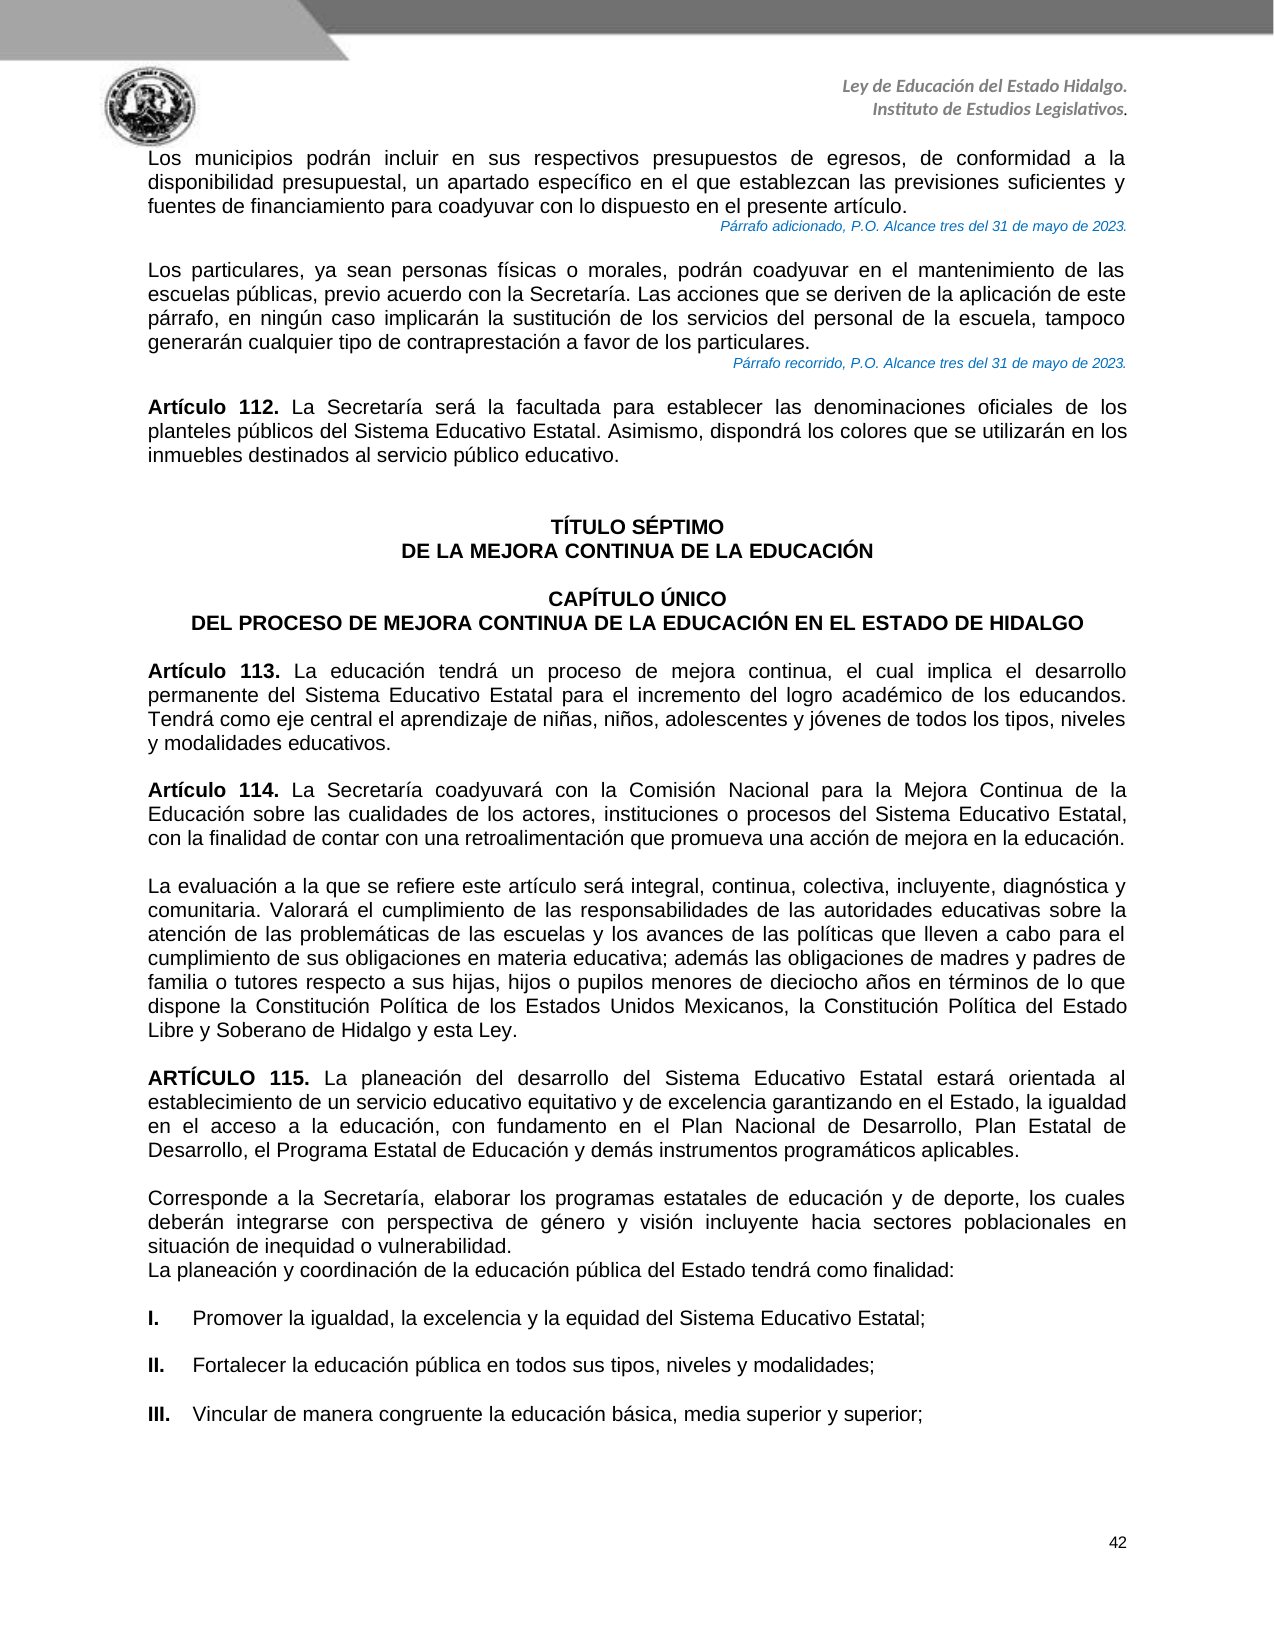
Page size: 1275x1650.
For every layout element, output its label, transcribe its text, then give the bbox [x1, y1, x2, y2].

text Los particulares, ya sean personas físicas o morales, podrán coadyuvar en el mantenimiento de las escuelas públicas, previo acuerdo con la Secretaría. Las acciones que se deriven de la aplicación de este párrafo, en ningún caso implicarán la sustitución de los servicios del personal de la escuela, tampoco generarán cualquier tipo de contraprestación a favor de los particulares. [148, 258, 1127, 354]
list Fortalecer la educación pública en todos sus tipos, niveles y modalidades; [148, 1353, 1139, 1377]
text CAPÍTULO ÚNICO [410, 587, 865, 611]
text Artículo 114. La Secretaría coadyuvará con la Comisión Nacional para la Mejora Continua de la Educación sobre las cualidades de los actores, instituciones o procesos del Sistema Educativo Estatal, con la finalidad de contar con una retroalimentación que promueva una acción de mejora en la educación. [148, 778, 1128, 850]
text Párrafo recorrido, P.O. Alcance tres del 31 de mayo de 2023. [135, 354, 1127, 371]
text Artículo 113. La educación tendrá un proceso de mejora continua, el cual implica el desarrollo permanente del Sistema Educativo Estatal para el incremento del logro académico de los educandos. Tendrá como eje central el aprendizaje de niñas, niños, adolescentes y jóvenes de todos los tipos, niveles y modalidades educativos. [148, 658, 1127, 754]
text DE LA MEJORA CONTINUA DE LA EDUCACIÓN [138, 539, 1137, 563]
list Promover la igualdad, la excelencia y la equidad del Sistema Educativo Estatal; [148, 1306, 1139, 1329]
text La planeación y coordinación de la educación pública del Estado tendrá como finalidad: [148, 1258, 1139, 1282]
text ARTÍCULO 115. La planeación del desarrollo del Sistema Educativo Estatal estará orientada al establecimiento de un servicio educativo equitativo y de excelencia garantizando en el Estado, la igualdad en el acceso a la educación, con fundamento en el Plan Nacional de Desarrollo, Plan Estatal de Desarrollo, el Programa Estatal de Educación y demás instrumentos programáticos aplicables. [148, 1066, 1127, 1162]
text Artículo 112. La Secretaría será la facultada para establecer las denominaciones oficiales de los planteles públicos del Sistema Educativo Estatal. Asimismo, dispondrá los colores que se utilizarán en los inmuebles destinados al servicio público educativo. [148, 395, 1127, 467]
text TÍTULO SÉPTIMO [410, 514, 865, 538]
text La evaluación a la que se refiere este artículo será integral, continua, colectiva, incluyente, diagnóstica y comunitaria. Valorará el cumplimiento de las responsabilidades de las autoridades educativas sobre la atención de las problemáticas de las escuelas y los avances de las políticas que lleven a cabo para el cumplimiento de sus obligaciones en materia educativa; además las obligaciones de madres y padres de familia o tutores respecto a sus hijas, hijos o pupilos menores de dieciocho años en términos de lo que dispone la Constitución Política de los Estados Unidos Mexicanos, la Constitución Política del Estado Libre y Soberano de Hidalgo y esta Ley. [148, 874, 1127, 1042]
text Corresponde a la Secretaría, elaborar los programas estatales de educación y de deporte, los cuales deberán integrarse con perspectiva de género y visión incluyente hacia sectores poblacionales en situación de inequidad o vulnerabilidad. [148, 1186, 1127, 1257]
text Los municipios podrán incluir en sus respectivos presupuestos de egresos, de conformidad a la disponibilidad presupuestal, un apartado específico en el que establezcan las previsiones suficientes y fuentes de financiamiento para coadyuvar con lo dispuesto en el presente artículo. [148, 146, 1127, 218]
list Vincular de manera congruente la educación básica, media superior y superior; [148, 1401, 1139, 1425]
picture [0, 0, 1274, 148]
text Párrafo adicionado, P.O. Alcance tres del 31 de mayo de 2023. [135, 218, 1127, 234]
text DEL PROCESO DE MEJORA CONTINUA DE LA EDUCACIÓN EN EL ESTADO DE HIDALGO [144, 611, 1131, 635]
